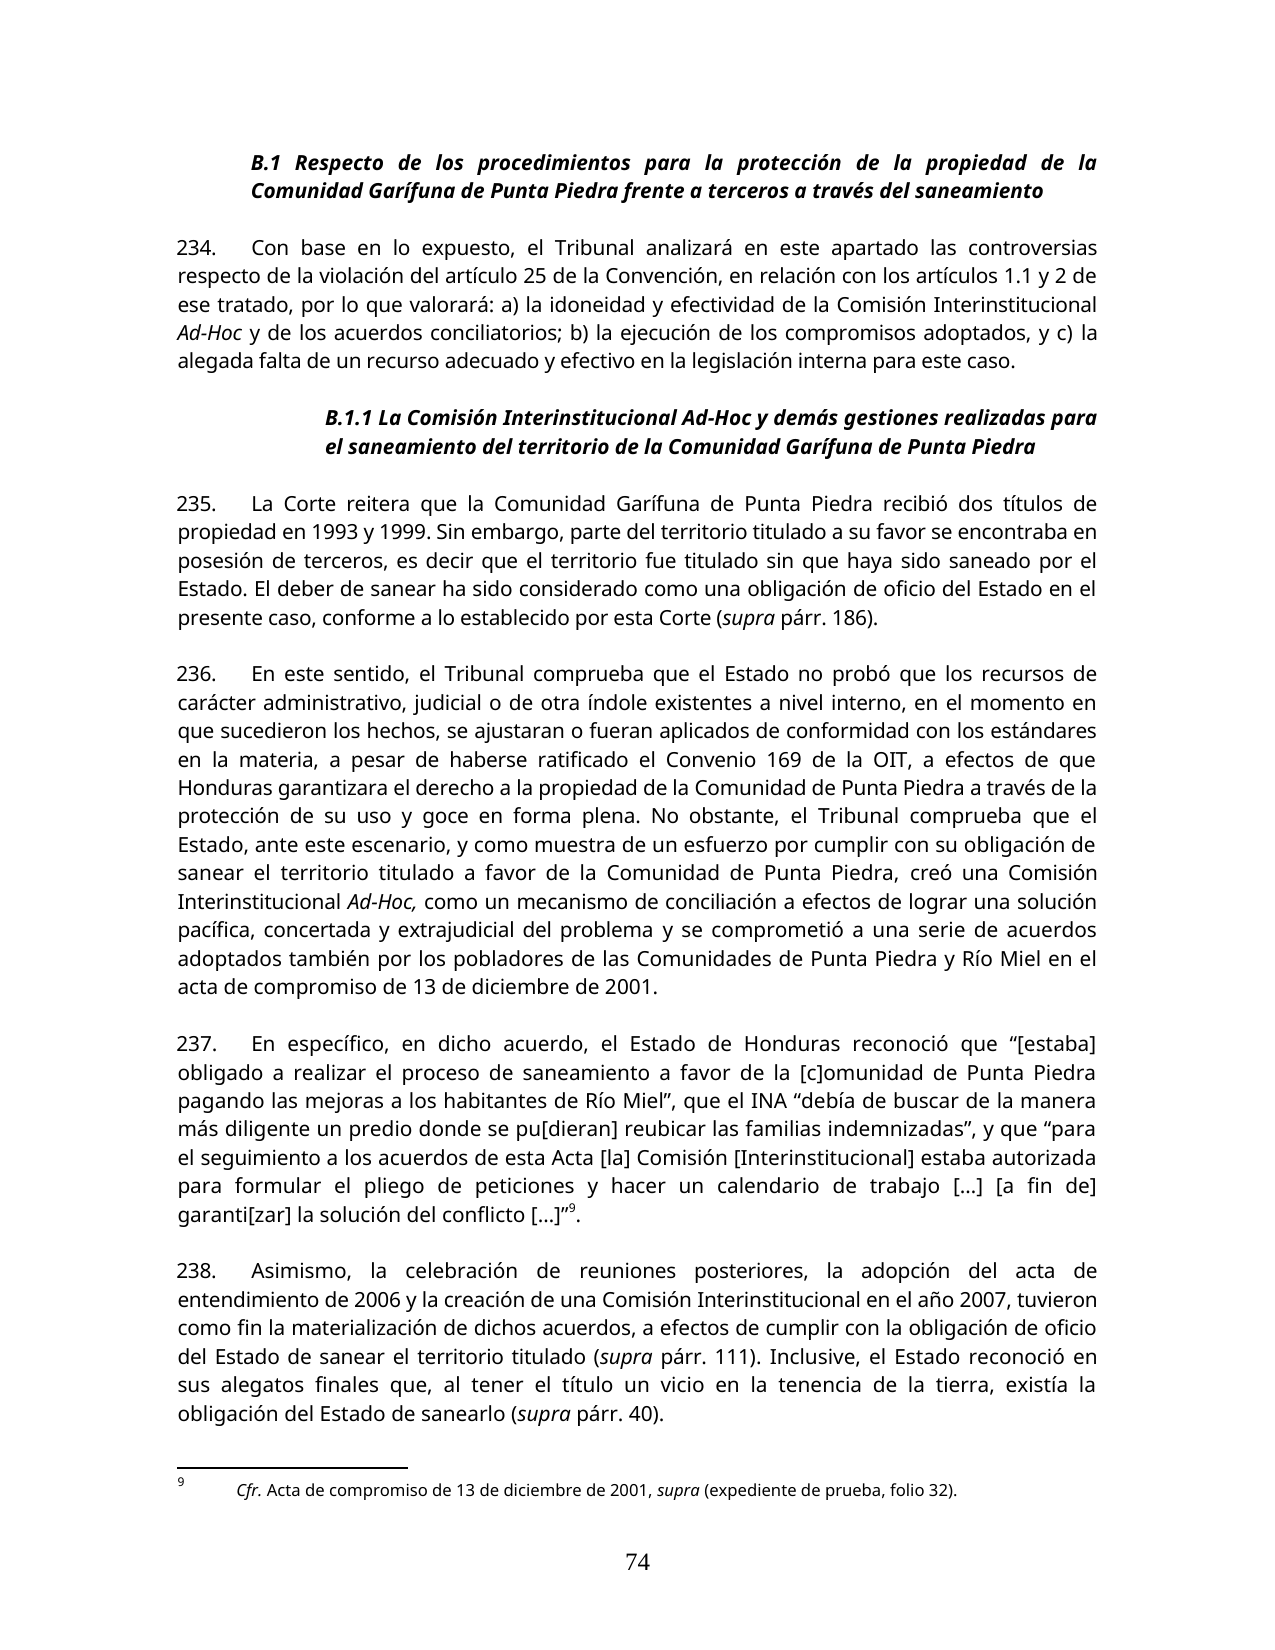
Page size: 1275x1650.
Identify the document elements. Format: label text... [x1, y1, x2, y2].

list Asimismo, la celebración de reuniones posteriores, la adopción del acta de entendimiento de 2006 y la creación de una Comisión Interinstitucional en el año 2007, tuvieron como fin la materialización de dichos acuerdos, a efectos de cumplir con la obligación de oficio del Estado de sanear el territorio titulado (supra párr. 111). Inclusive, el Estado reconoció en sus alegatos finales que, al tener el título un vicio en la tenencia de la tierra, existía la obligación del Estado de sanearlo (supra párr. 40). [176, 1257, 1098, 1427]
subtitle B.1 Respecto de los procedimientos para la protección de la propiedad de la Comunidad Garífuna de Punta Piedra frente a terceros a través del saneamiento [251, 148, 1098, 204]
list Con base en lo expuesto, el Tribunal analizará en este apartado las controversias respecto de la violación del artículo 25 de la Convención, en relación con los artículos 1.1 y 2 de ese tratado, por lo que valorará: a) la idoneidad y efectividad de la Comisión Interinstitucional Ad-Hoc y de los acuerdos conciliatorios; b) la ejecución de los compromisos adoptados, y c) la alegada falta de un recurso adecuado y efectivo en la legislación interna para este caso. [176, 233, 1098, 375]
list En específico, en dicho acuerdo, el Estado de Honduras reconoció que “[estaba] obligado a realizar el proceso de saneamiento a favor de la [c]omunidad de Punta Piedra pagando las mejoras a los habitantes de Río Miel”, que el INA “debía de buscar de la manera más diligente un predio donde se pu[dieran] reubicar las familias indemnizadas”, y que “para el seguimiento a los acuerdos de esta Acta [la] Comisión [Interinstitucional] estaba autorizada para formular el pliego de peticiones y hacer un calendario de trabajo […] [a fin de] garanti[zar] la solución del conflicto […]”. [176, 1029, 1098, 1228]
list La Corte reitera que la Comunidad Garífuna de Punta Piedra recibió dos títulos de propiedad en 1993 y 1999. Sin embargo, parte del territorio titulado a su favor se encontraba en posesión de terceros, es decir que el territorio fue titulado sin que haya sido saneado por el Estado. El deber de sanear ha sido considerado como una obligación de oficio del Estado en el presente caso, conforme a lo establecido por esta Corte (supra párr. 186). [176, 489, 1098, 631]
subtitle B.1.1 La Comisión Interinstitucional Ad-Hoc y demás gestiones realizadas para el saneamiento del territorio de la Comunidad Garífuna de Punta Piedra [325, 403, 1098, 460]
list En este sentido, el Tribunal comprueba que el Estado no probó que los recursos de carácter administrativo, judicial o de otra índole existentes a nivel interno, en el momento en que sucedieron los hechos, se ajustaran o fueran aplicados de conformidad con los estándares en la materia, a pesar de haberse ratificado el Convenio 169 de la OIT, a efectos de que Honduras garantizara el derecho a la propiedad de la Comunidad de Punta Piedra a través de la protección de su uso y goce en forma plena. No obstante, el Tribunal comprueba que el Estado, ante este escenario, y como muestra de un esfuerzo por cumplir con su obligación de sanear el territorio titulado a favor de la Comunidad de Punta Piedra, creó una Comisión Interinstitucional Ad-Hoc, como un mecanismo de conciliación a efectos de lograr una solución pacífica, concertada y extrajudicial del problema y se comprometió a una serie de acuerdos adoptados también por los pobladores de las Comunidades de Punta Piedra y Río Miel en el acta de compromiso de 13 de diciembre de 2001. [176, 659, 1098, 1001]
